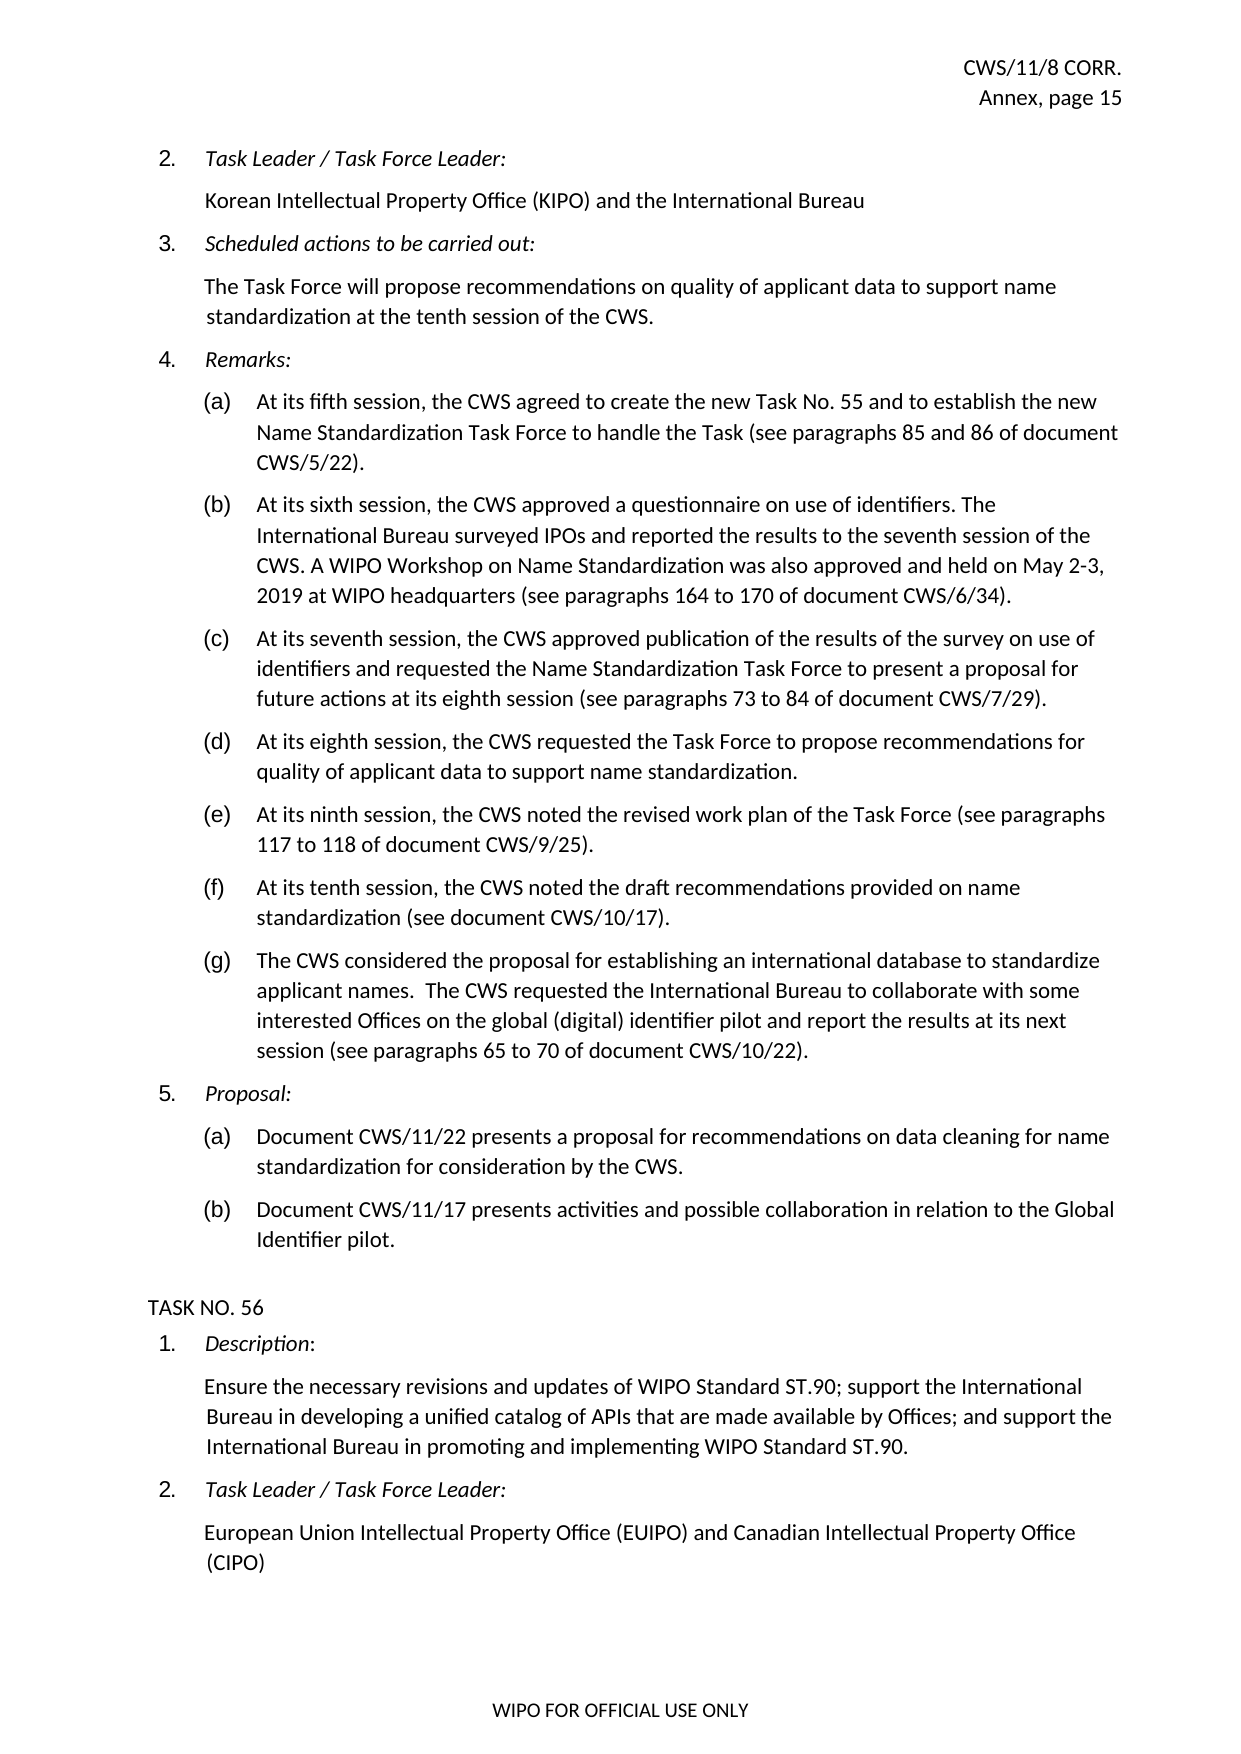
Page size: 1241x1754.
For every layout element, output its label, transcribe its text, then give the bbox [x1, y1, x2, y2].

subtitle Task Leader / Task Force Leader: [158, 144, 1122, 172]
subtitle Task Leader / Task Force Leader: [158, 1475, 1122, 1503]
text The Task Force will propose recommendations on quality of applicant data to support name standardization at the tenth session of the CWS. [204, 272, 1122, 330]
list At its seventh session, the CWS approved publication of the results of the survey on use of identifiers and requested the Name Standardization Task Force to present a proposal for future actions at its eighth session (see paragraphs 73 to 84 of document CWS/7/29). [203, 624, 1122, 712]
subtitle Description: [158, 1329, 1122, 1357]
text Ensure the necessary revisions and updates of WIPO Standard ST.90; support the International Bureau in developing a unified catalog of APIs that are made available by Offices; and support the International Bureau in promoting and implementing WIPO Standard ST.90. [204, 1372, 1122, 1460]
subtitle Remarks: [158, 345, 1122, 373]
list Document CWS/11/17 presents activities and possible collaboration in relation to the Global Identifier pilot. [203, 1195, 1122, 1253]
list At its sixth session, the CWS approved a questionnaire on use of identifiers. The International Bureau surveyed IPOs and reported the results to the seventh session of the CWS. A WIPO Workshop on Name Standardization was also approved and held on May 2-3, 2019 at WIPO headquarters (see paragraphs 164 to 170 of document CWS/6/34). [203, 491, 1122, 609]
subtitle Proposal: [158, 1079, 1122, 1107]
list Document CWS/11/22 presents a proposal for recommendations on data cleaning for name standardization for consideration by the CWS. [203, 1122, 1122, 1180]
text European Union Intellectual Property Office (EUIPO) and Canadian Intellectual Property Office (CIPO) [204, 1518, 1122, 1576]
text Korean Intellectual Property Office (KIPO) and the International Bureau [205, 186, 936, 214]
list At its fifth session, the CWS agreed to create the new Task No. 55 and to establish the new Name Standardization Task Force to handle the Task (see paragraphs 85 and 86 of document CWS/5/22). [203, 387, 1122, 476]
list At its eighth session, the CWS requested the Task Force to propose recommendations for quality of applicant data to support name standardization. [203, 727, 1122, 785]
list At its ninth session, the CWS noted the revised work plan of the Task Force (see paragraphs 117 to 118 of document CWS/9/25). [203, 800, 1122, 858]
list The CWS considered the proposal for establishing an international database to standardize applicant names. The CWS requested the International Bureau to collaborate with some interested Offices on the global (digital) identifier pilot and report the results at its next session (see paragraphs 65 to 70 of document CWS/10/22). [203, 946, 1122, 1064]
subtitle Scheduled actions to be carried out: [158, 229, 1122, 257]
subtitle TASK NO. 56 [148, 1293, 1122, 1321]
list At its tenth session, the CWS noted the draft recommendations provided on name standardization (see document CWS/10/17). [203, 873, 1122, 931]
